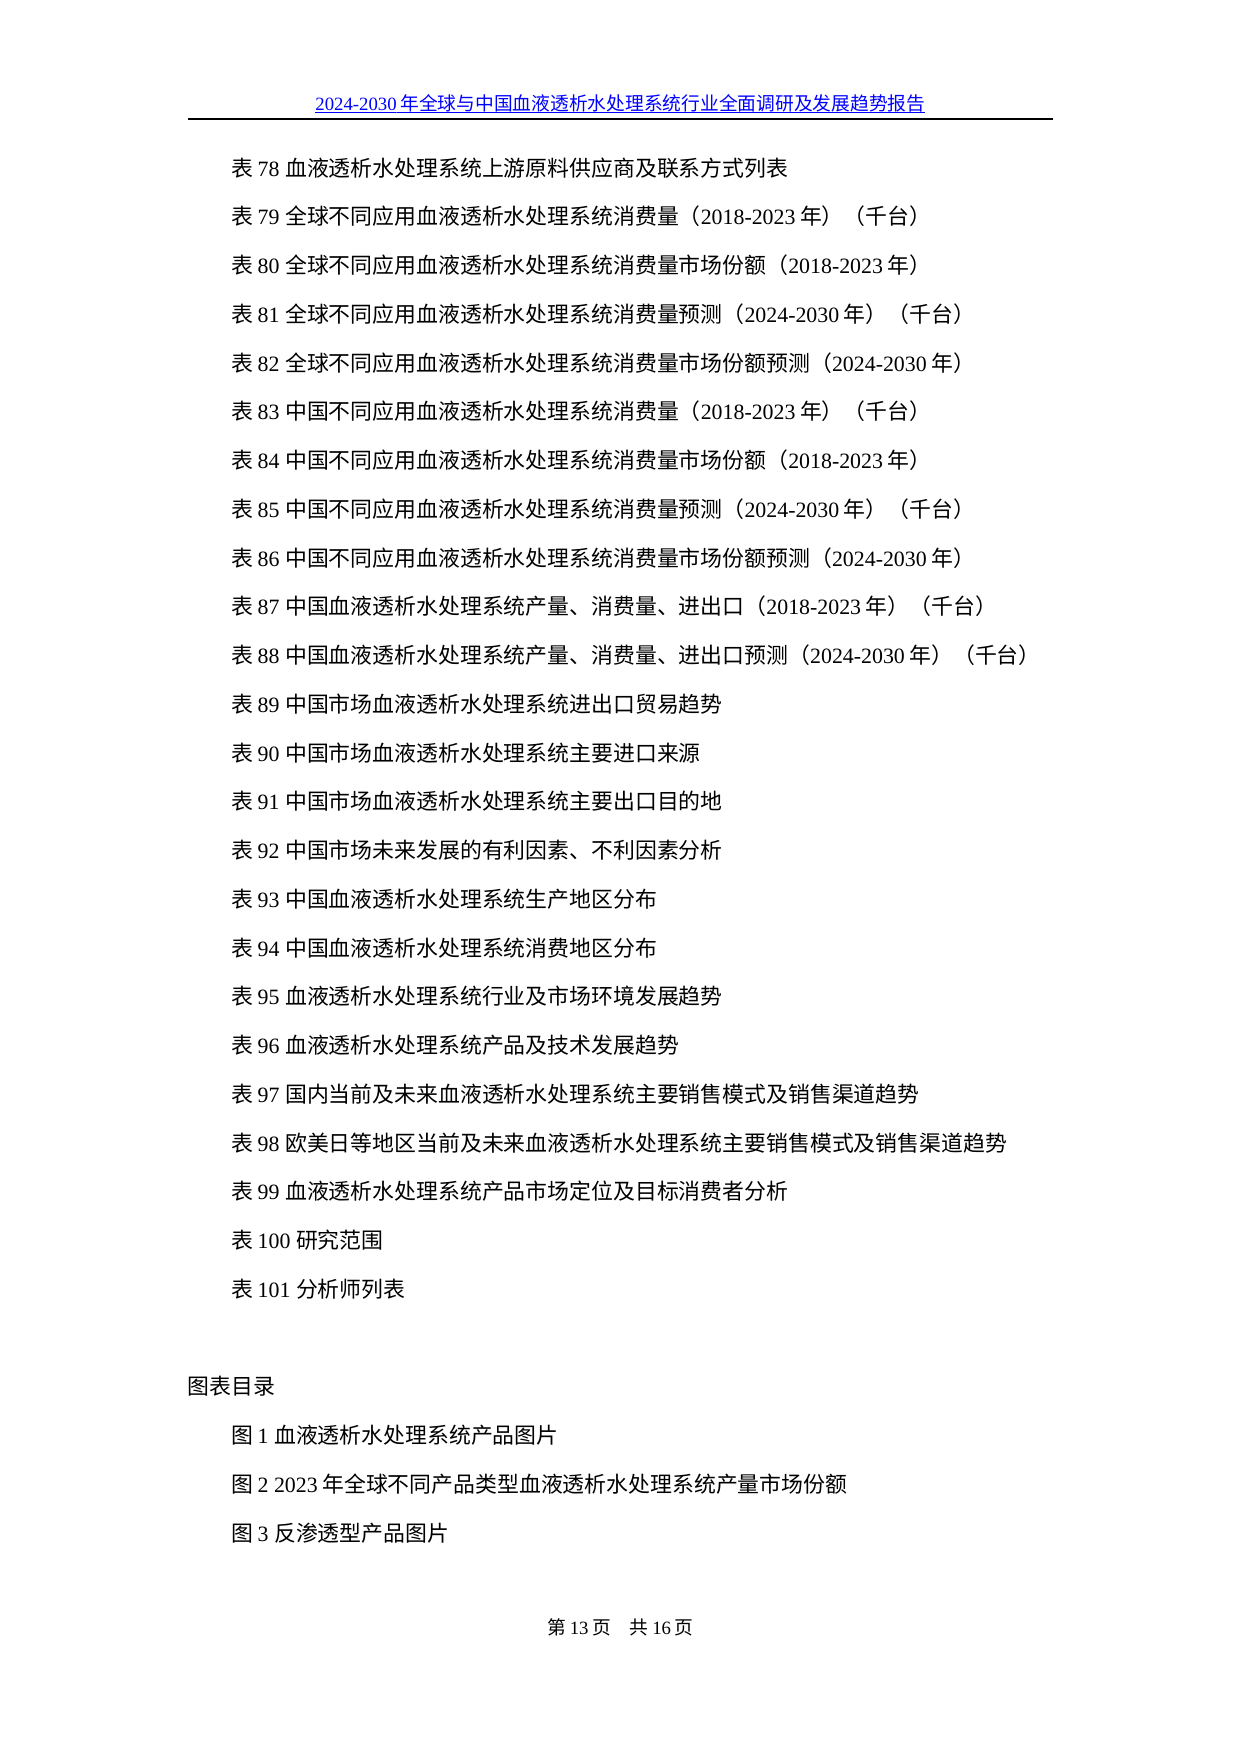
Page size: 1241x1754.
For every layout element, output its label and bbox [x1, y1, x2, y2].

text [187, 150, 1053, 1548]
